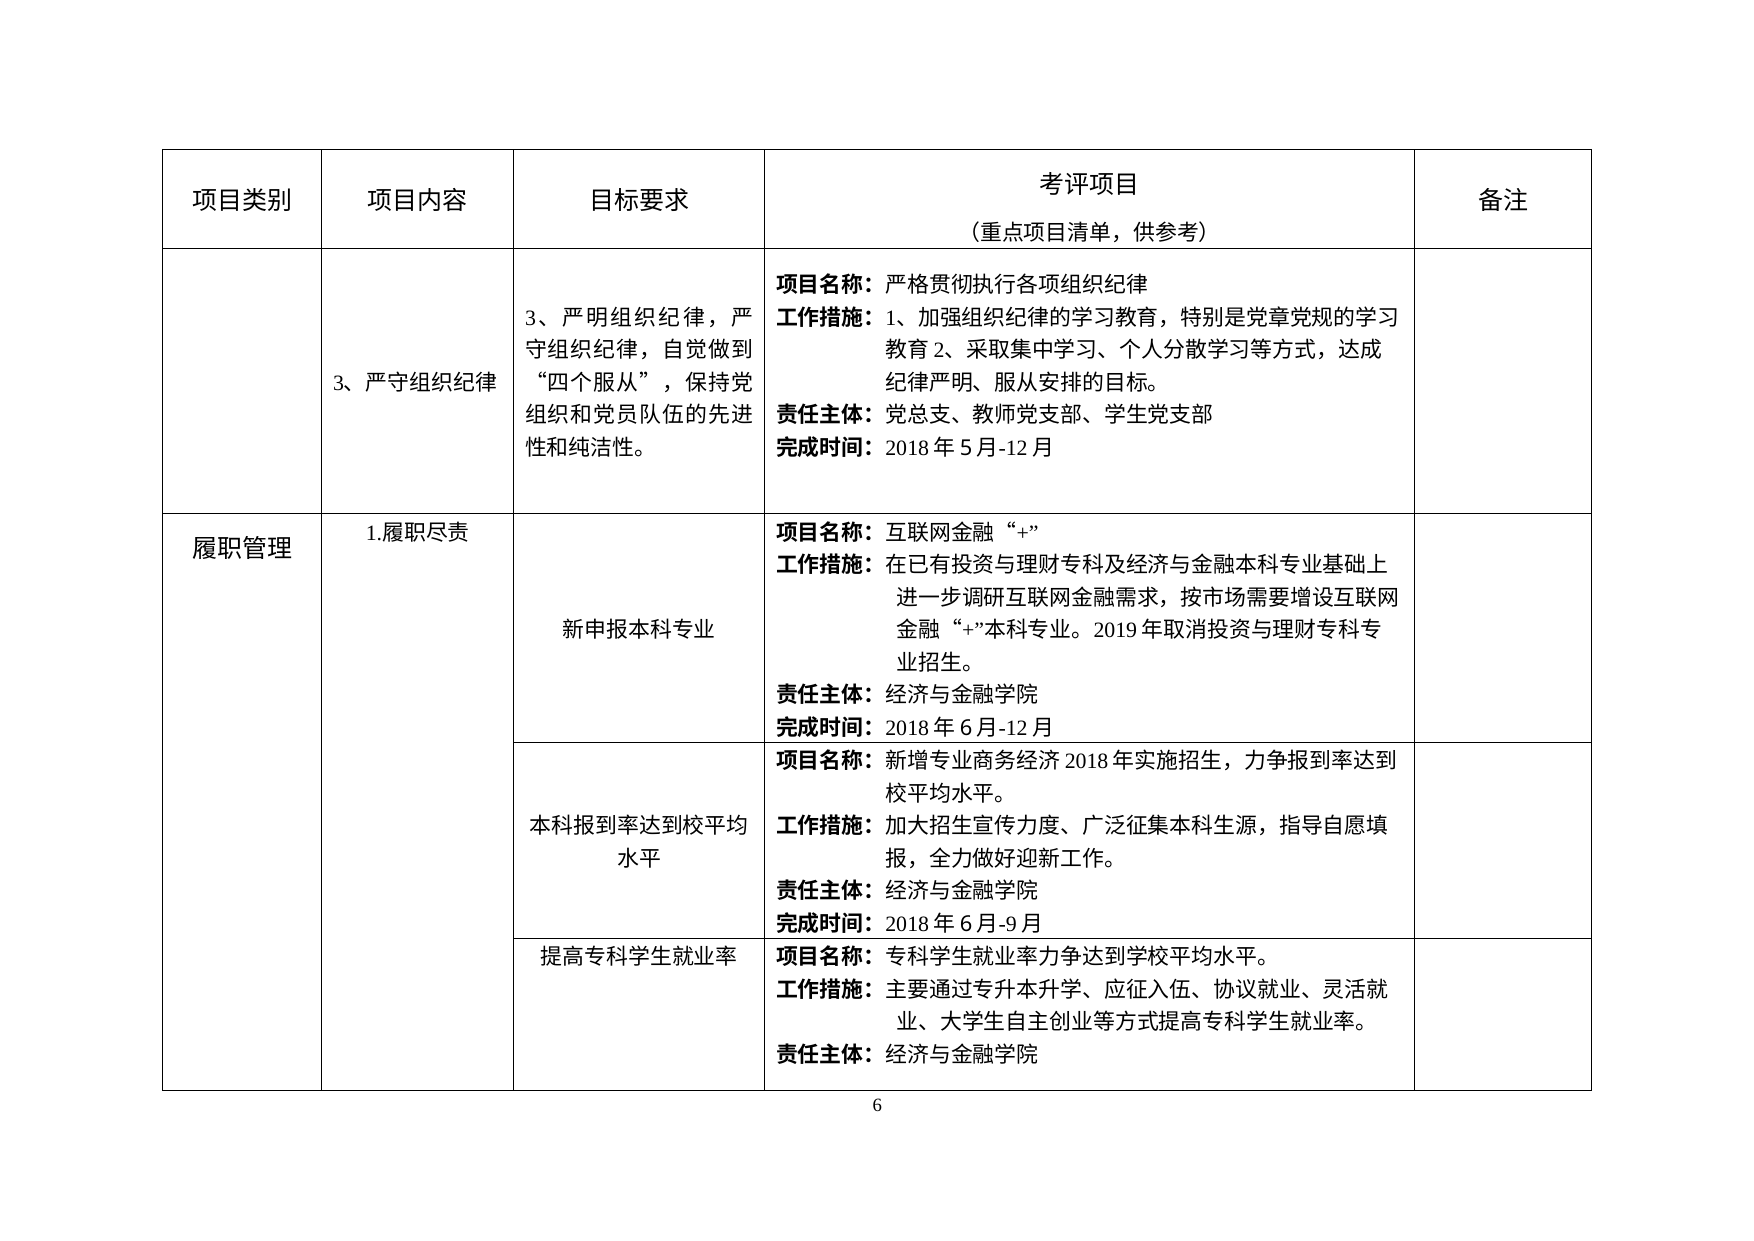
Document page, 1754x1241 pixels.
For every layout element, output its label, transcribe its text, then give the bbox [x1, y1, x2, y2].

table_header 考评项目 （重点项目清单，供参考） [765, 150, 1414, 247]
table_cell [1415, 939, 1591, 1090]
table_cell 履职管理 [163, 514, 321, 1090]
table_cell 项目名称：互联网金融“+” 工作措施：在已有投资与理财专科及经济与金融本科专业基础上进一步调研互联网金融需求，按市场需要增设互联网金融“+”本科专业。2019年取消投资与理财专科专业招生。 责任主体：经济与金融学院 完成时间：2018年6月-12月 [765, 514, 1414, 742]
table_cell 3、严守组织纪律 [322, 249, 513, 513]
table_cell [1415, 743, 1591, 938]
table_cell [1415, 514, 1591, 742]
table_cell 提高专科学生就业率 [514, 939, 764, 1090]
table_cell 1.履职尽责 [322, 514, 513, 1090]
table_cell 3、严明组织纪律，严守组织纪律，自觉做到“四个服从”，保持党组织和党员队伍的先进性和纯洁性。 [514, 249, 764, 513]
table_header 备注 [1415, 150, 1591, 247]
table_cell 项目名称：新增专业商务经济2018年实施招生，力争报到率达到校平均水平。 工作措施：加大招生宣传力度、广泛征集本科生源，指导自愿填报，全力做好迎新工作。 责任主体：经济与金融学院 完成时间：2018年6月-9月 [765, 743, 1414, 938]
table_cell 新申报本科专业 [514, 514, 764, 742]
table_header 目标要求 [514, 150, 764, 247]
table_header 项目内容 [322, 150, 513, 247]
table_cell 本科报到率达到校平均水平 [514, 743, 764, 938]
table_cell 项目名称：严格贯彻执行各项组织纪律 工作措施：1、加强组织纪律的学习教育，特别是党章党规的学习教育2、采取集中学习、个人分散学习等方式，达成纪律严明、服从安排的目标。 责任主体：党总支、教师党支部、学生党支部 完成时间：2018年5月-12月 [765, 249, 1414, 513]
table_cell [765, 939, 1414, 1090]
table_header 项目类别 [163, 150, 321, 247]
